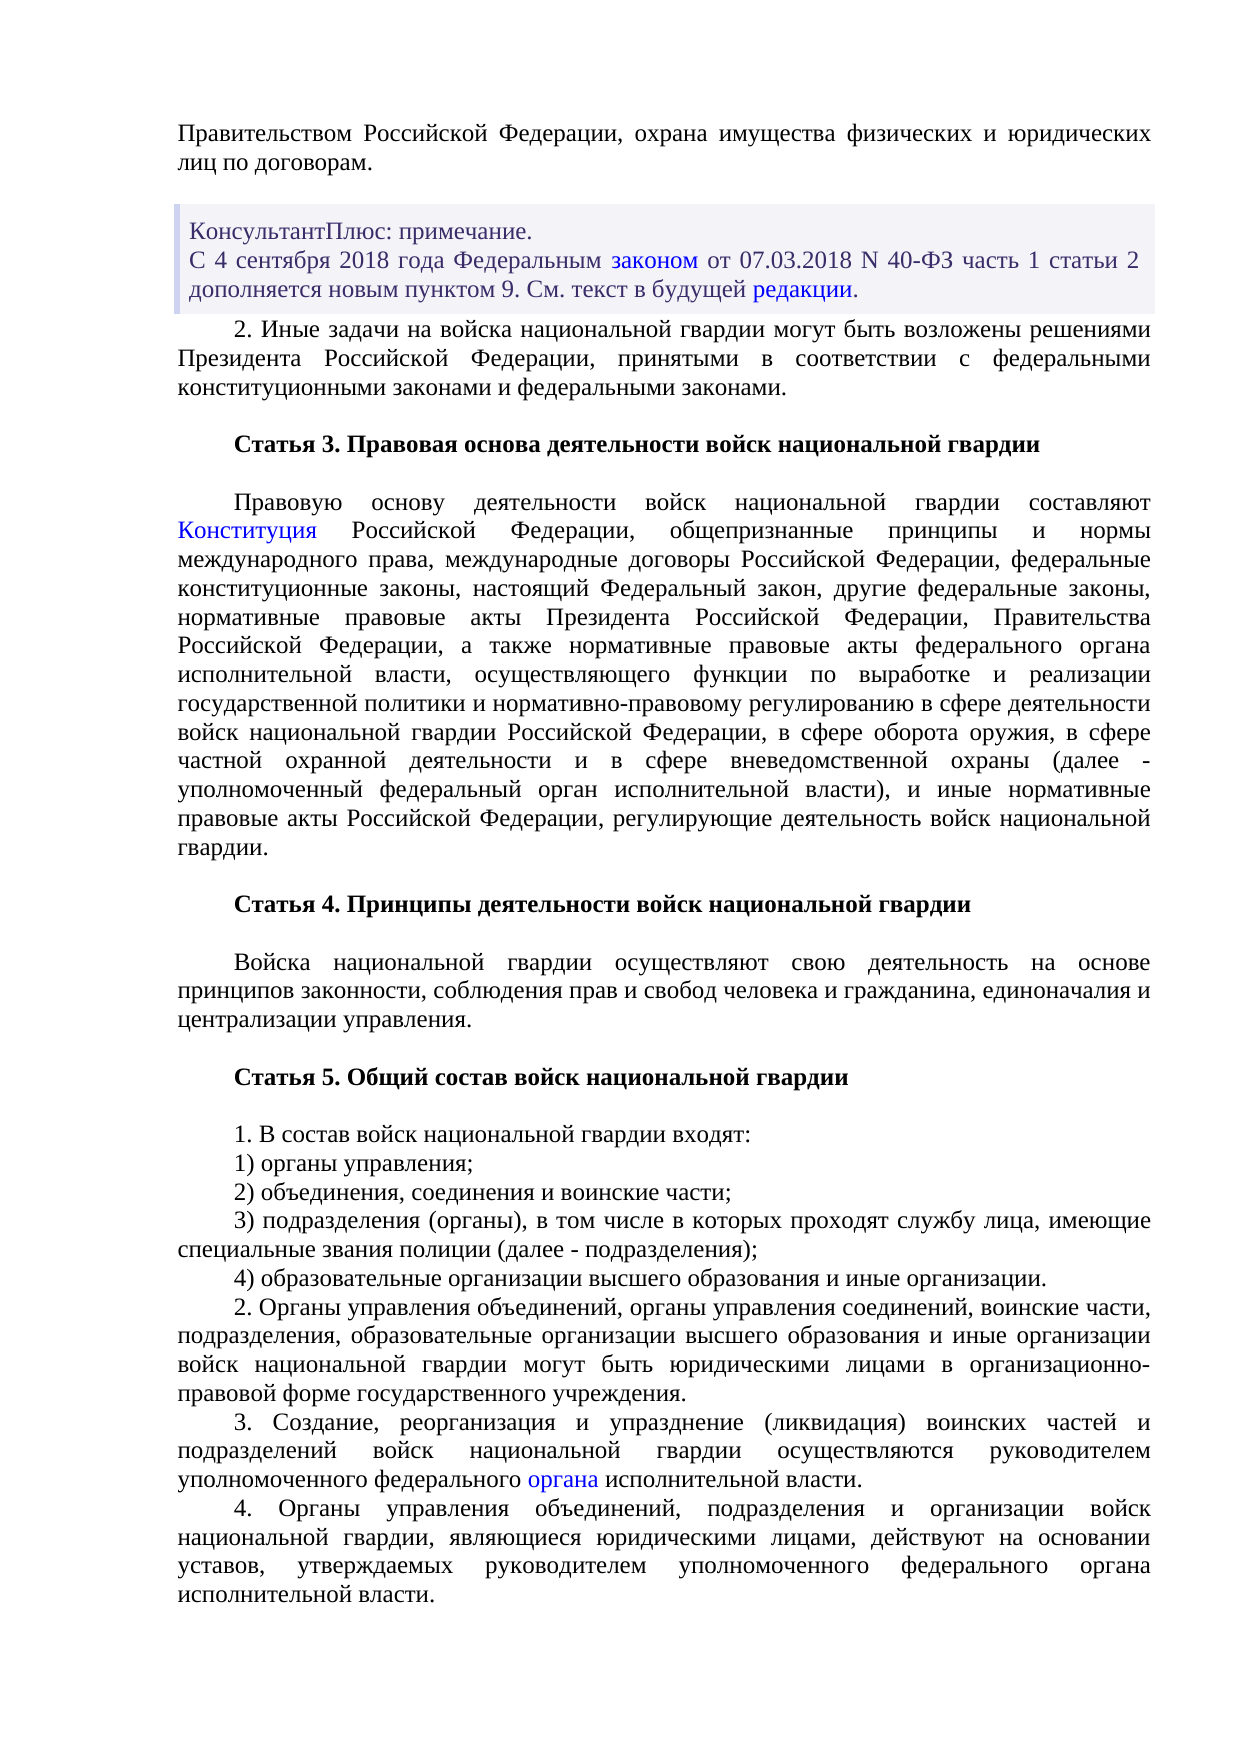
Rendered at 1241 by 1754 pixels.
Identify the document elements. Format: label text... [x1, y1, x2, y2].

text 3) подразделения (органы), в том числе в которых проходят службу лица, имеющие специальные звания полиции (далее - подразделения); [177, 1205, 1152, 1263]
text 2) объединения, соединения и воинские части; [177, 1177, 1152, 1205]
text 4. Органы управления объединений, подразделения и организации войск национальной гвардии, являющиеся юридическими лицами, действуют на основании уставов, утверждаемых руководителем уполномоченного федерального органа исполнительной власти. [177, 1493, 1152, 1608]
text 2. Иные задачи на войска национальной гвардии могут быть возложены решениями Президента Российской Федерации, принятыми в соответствии с федеральными конституционными законами и федеральными законами. [177, 314, 1152, 400]
text 1. В состав войск национальной гвардии входят: [177, 1119, 1152, 1148]
text 2. Органы управления объединений, органы управления соединений, воинские части, подразделения, образовательные организации высшего образования и иные организации войск национальной гвардии могут быть юридическими лицами в организационно-правовой форме государственного учреждения. [177, 1292, 1152, 1407]
text 4) образовательные организации высшего образования и иные организации. [177, 1263, 1152, 1292]
text Статья 5. Общий состав войск национальной гвардии [177, 1062, 1152, 1090]
table_header КонсультантПлюс: примечание. С 4 сентября 2018 года Федеральным законом от 07.03.2018 N 40-ФЗ часть 1 статьи 2 дополняется новым пунктом 9. См. текст в будущей редакции. [180, 204, 1149, 314]
text Войска национальной гвардии осуществляют свою деятельность на основе принципов законности, соблюдения прав и свобод человека и гражданина, единоначалия и централизации управления. [177, 947, 1152, 1033]
text Статья 4. Принципы деятельности войск национальной гвардии [177, 889, 1152, 918]
text 1) органы управления; [177, 1148, 1152, 1177]
text Правовую основу деятельности войск национальной гвардии составляют Конституция Российской Федерации, общепризнанные принципы и нормы международного права, международные договоры Российской Федерации, федеральные конституционные законы, настоящий Федеральный закон, другие федеральные законы, нормативные правовые акты Президента Российской Федерации, Правительства Российской Федерации, а также нормативные правовые акты федерального органа исполнительной власти, осуществляющего функции по выработке и реализации государственной политики и нормативно-правовому регулированию в сфере деятельности войск национальной гвардии Российской Федерации, в сфере оборота оружия, в сфере частной охранной деятельности и в сфере вневедомственной охраны (далее - уполномоченный федеральный орган исполнительной власти), и иные нормативные правовые акты Российской Федерации, регулирующие деятельность войск национальной гвардии. [177, 487, 1152, 860]
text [177, 118, 1152, 176]
text 3. Создание, реорганизация и упразднение (ликвидация) воинских частей и подразделений войск национальной гвардии осуществляются руководителем уполномоченного федерального органа исполнительной власти. [177, 1407, 1152, 1493]
text Статья 3. Правовая основа деятельности войск национальной гвардии [177, 429, 1152, 458]
